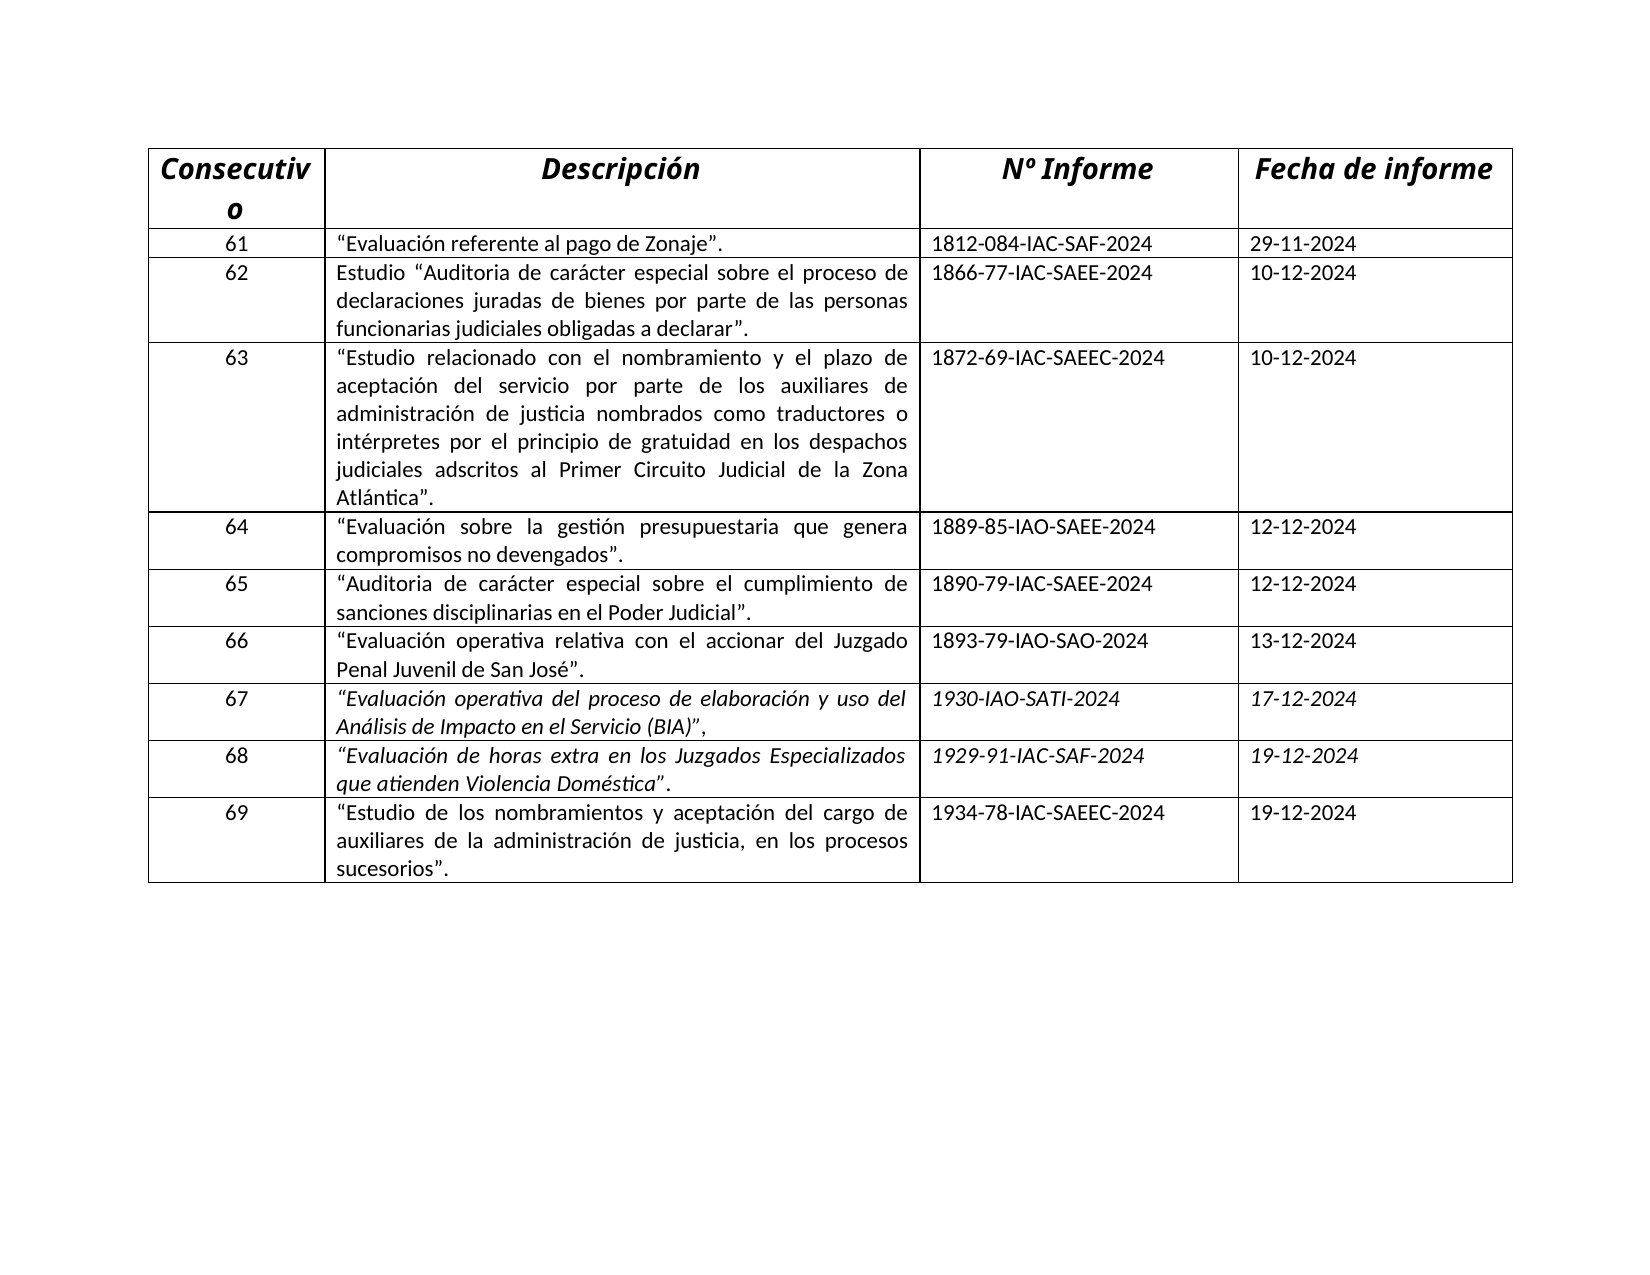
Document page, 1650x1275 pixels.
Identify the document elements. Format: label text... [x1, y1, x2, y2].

table_cell “Evaluación operativa relativa con el accionar del Juzgado Penal Juvenil de San José”. [326, 627, 919, 683]
table_cell 1872-69-IAC-SAEEC-2024 [921, 343, 1238, 511]
table_cell 68 [149, 741, 324, 797]
table_cell 1866-77-IAC-SAEE-2024 [921, 258, 1238, 342]
table_cell 1889-85-IAO-SAEE-2024 [921, 513, 1238, 568]
table_cell Estudio “Auditoria de carácter especial sobre el proceso de declaraciones juradas de bienes por parte de las personas funcionarias judiciales obligadas a declarar”. [326, 258, 919, 342]
table_cell 65 [149, 570, 324, 626]
table_cell “Auditoria de carácter especial sobre el cumplimiento de sanciones disciplinarias en el Poder Judicial”. [326, 570, 919, 626]
table_header Descripción [326, 149, 919, 228]
table_cell 17-12-2024 [1239, 684, 1512, 740]
table_cell 12-12-2024 [1239, 513, 1512, 568]
table_cell “Evaluación de horas extra en los Juzgados Especializados que atienden Violencia Doméstica”. [326, 741, 919, 797]
table_cell 10-12-2024 [1239, 343, 1512, 511]
table_cell 10-12-2024 [1239, 258, 1512, 342]
table_cell 67 [149, 684, 324, 740]
table_cell 1890-79-IAC-SAEE-2024 [921, 570, 1238, 626]
table_cell 29-11-2024 [1239, 229, 1512, 257]
table_header Consecutivo [149, 149, 324, 228]
table_header Fecha de informe [1239, 149, 1512, 228]
table_cell 66 [149, 627, 324, 683]
table_cell 1812-084-IAC-SAF-2024 [921, 229, 1238, 257]
table_header Nº Informe [921, 149, 1238, 228]
table_cell “Evaluación sobre la gestión presupuestaria que genera compromisos no devengados”. [326, 513, 919, 568]
table_cell 62 [149, 258, 324, 342]
table_cell 64 [149, 513, 324, 568]
table_cell “Evaluación operativa del proceso de elaboración y uso del Análisis de Impacto en el Servicio (BIA)”, [326, 684, 919, 740]
table_cell 19-12-2024 [1239, 741, 1512, 797]
table_cell 19-12-2024 [1239, 798, 1512, 882]
table_cell 13-12-2024 [1239, 627, 1512, 683]
table_cell 12-12-2024 [1239, 570, 1512, 626]
table_cell 1934-78-IAC-SAEEC-2024 [921, 798, 1238, 882]
table_cell 1893-79-IAO-SAO-2024 [921, 627, 1238, 683]
table_cell 1930-IAO-SATI-2024 [921, 684, 1238, 740]
table_cell 61 [149, 229, 324, 257]
table_cell 69 [149, 798, 324, 882]
table_cell “Estudio de los nombramientos y aceptación del cargo de auxiliares de la administración de justicia, en los procesos sucesorios”. [326, 798, 919, 882]
table_cell 1929-91-IAC-SAF-2024 [921, 741, 1238, 797]
table_cell “Estudio relacionado con el nombramiento y el plazo de aceptación del servicio por parte de los auxiliares de administración de justicia nombrados como traductores o intérpretes por el principio de gratuidad en los despachos judiciales adscritos al Primer Circuito Judicial de la Zona Atlántica”. [326, 343, 919, 511]
table_cell 63 [149, 343, 324, 511]
table_cell “Evaluación referente al pago de Zonaje”. [326, 229, 919, 257]
